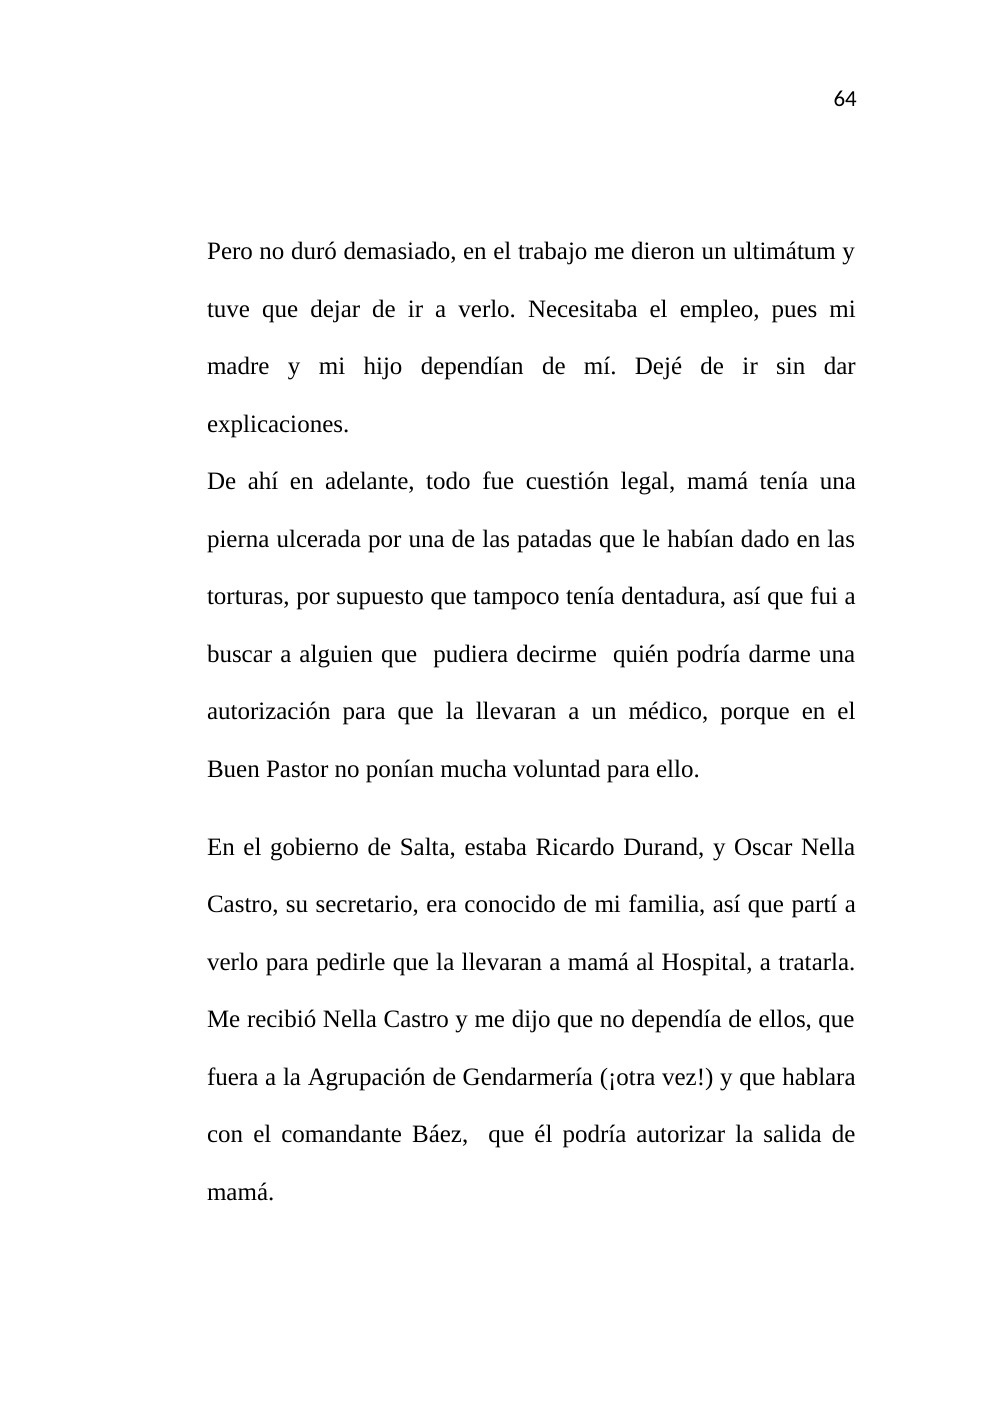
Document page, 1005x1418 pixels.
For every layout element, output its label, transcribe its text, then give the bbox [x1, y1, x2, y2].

text Pero no duró demasiado, en el trabajo me dieron un ultimátum y tuve que dejar de ir a verlo. Necesitaba el empleo, pues mi madre y mi hijo dependían de mí. Dejé de ir sin dar explicaciones. [207, 236, 856, 437]
text De ahí en adelante, todo fue cuestión legal, mamá tenía una pierna ulcerada por una de las patadas que le habían dado en las torturas, por supuesto que tampoco tenía dentadura, así que fui a buscar a alguien que pudiera decirme quién podría darme una autorización para que la llevaran a un médico, porque en el Buen Pastor no ponían mucha voluntad para ello. [207, 466, 856, 782]
text En el gobierno de Salta, estaba Ricardo Durand, y Oscar Nella Castro, su secretario, era conocido de mi familia, así que partí a verlo para pedirle que la llevaran a mamá al Hospital, a tratarla. Me recibió Nella Castro y me dijo que no dependía de ellos, que fuera a la Agrupación de Gendarmería (¡otra vez!) y que hablara con el comandante Báez, que él podría autorizar la salida de mamá. [207, 832, 856, 1206]
